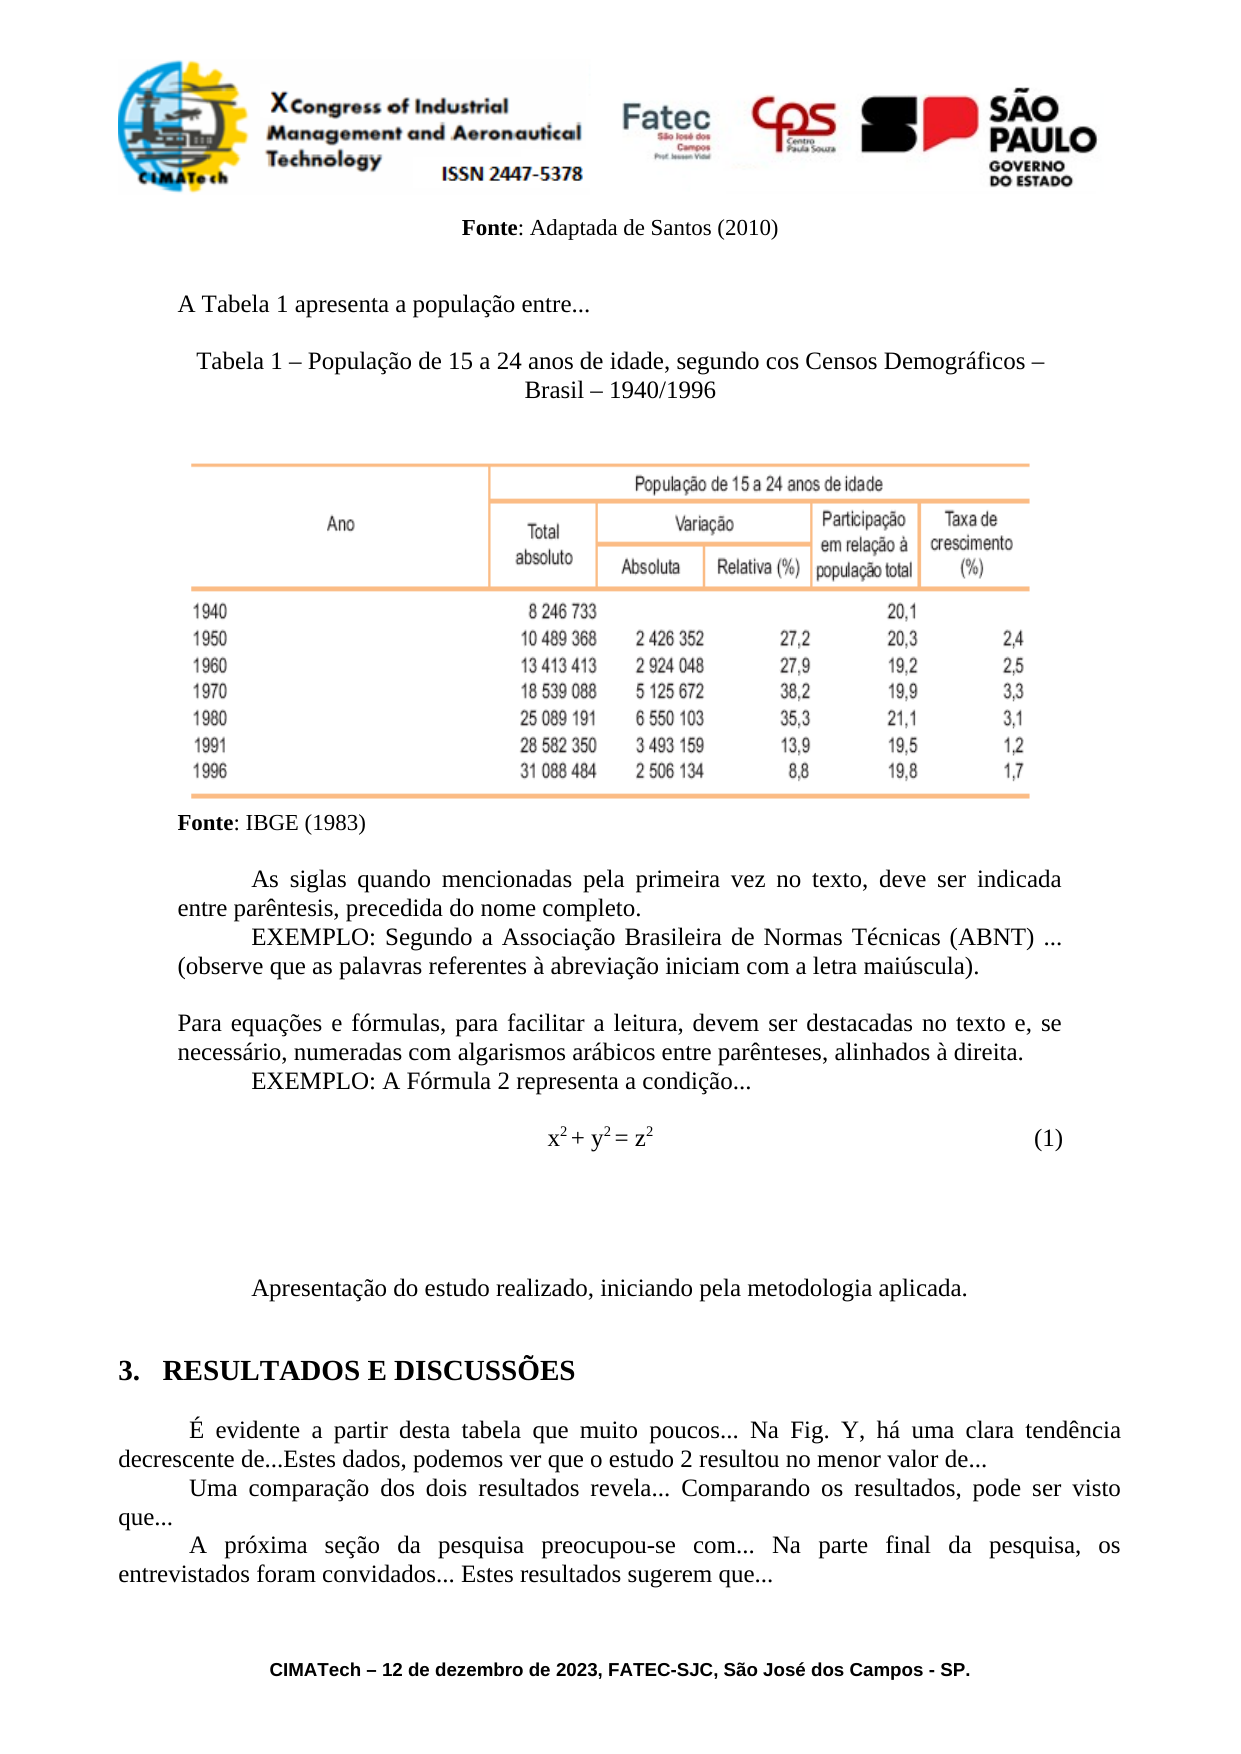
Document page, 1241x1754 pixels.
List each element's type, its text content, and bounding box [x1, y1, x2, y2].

text Apresentação do estudo realizado, iniciando pela metodologia aplicada. [177, 1273, 1063, 1302]
text Para equações e fórmulas, para facilitar a leitura, devem ser destacadas no texto e, se necessário, numeradas com algarismos arábicos entre parênteses, alinhados à direita. [177, 1008, 1063, 1066]
text A Tabela 1 apresenta a população entre... [177, 289, 1063, 317]
text x2 + y2 = z2 (1) [177, 1123, 1063, 1152]
picture [177, 456, 1038, 810]
text É evidente a partir desta tabela que muito poucos... Na Fig. Y, há uma clara tendência decrescente de...Estes dados, podemos ver que o estudo 2 resultou no menor valor de... [118, 1415, 1122, 1473]
text Uma comparação dos dois resultados revela... Comparando os resultados, pode ser visto que... [118, 1473, 1122, 1530]
text Fonte: Adaptada de Santos (2010) [177, 215, 1063, 241]
text EXEMPLO: A Fórmula 2 representa a condição... [177, 1066, 1063, 1094]
picture [118, 59, 1123, 215]
text A próxima seção da pesquisa preocupou-se com... Na parte final da pesquisa, os entrevistados foram convidados... Estes resultados sugerem que... [118, 1530, 1122, 1588]
text Fonte: IBGE (1983) [177, 809, 1063, 836]
text Tabela 1 – População de 15 a 24 anos de idade, segundo cos Censos Demográficos – Brasil – 1940/1996 [177, 346, 1063, 404]
subtitle RESULTADOS E DISCUSSÕES [118, 1353, 1063, 1387]
text As siglas quando mencionadas pela primeira vez no texto, deve ser indicada entre parêntesis, precedida do nome completo. [177, 864, 1063, 922]
text EXEMPLO: Segundo a Associação Brasileira de Normas Técnicas (ABNT) ... (observe que as palavras referentes à abreviação iniciam com a letra maiúscula). [177, 922, 1063, 979]
